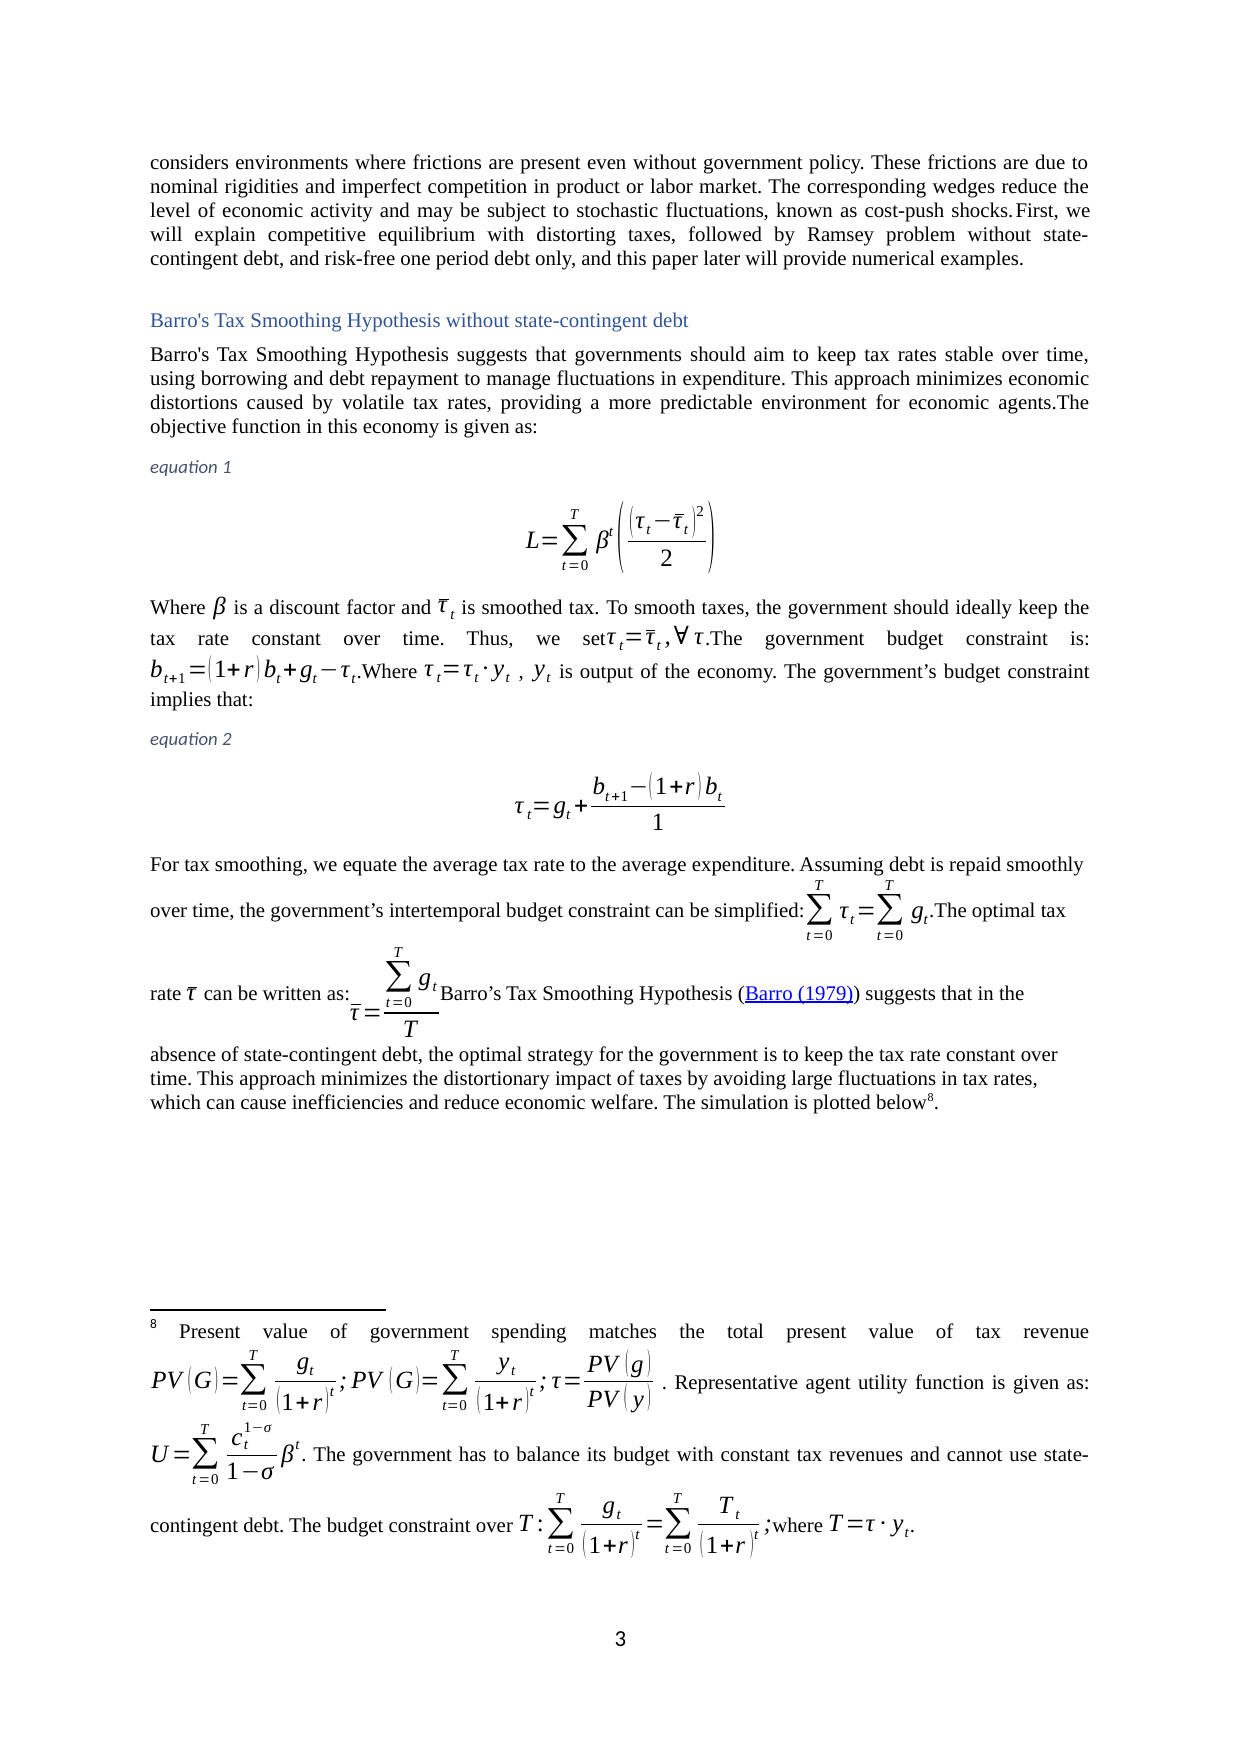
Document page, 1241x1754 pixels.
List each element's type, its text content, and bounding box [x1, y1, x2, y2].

text Where is a discount factor and is smoothed tax. To smooth taxes, the government should ideally keep the tax rate constant over time. Thus, we set.The government budget constraint is:.Where , is output of the economy. The government’s budget constraint implies that: [150, 591, 1090, 711]
text For tax smoothing, we equate the average tax rate to the average expenditure. Assuming debt is repaid smoothly over time, the government’s intertemporal budget constraint can be simplified:.The optimal tax rate can be written as:Barro’s Tax Smoothing Hypothesis (Barro (1979)) suggests that in the absence of state-contingent debt, the optimal strategy for the government is to keep the tax rate constant over time. This approach minimizes the distortionary impact of taxes by avoiding large fluctuations in tax rates, which can cause inefficiencies and reduce economic welfare. The simulation is plotted below. [150, 852, 1090, 1114]
text equation 2 [150, 727, 1090, 750]
subtitle Barro's Tax Smoothing Hypothesis without state-contingent debt [150, 308, 1090, 332]
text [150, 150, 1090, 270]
text equation 1 [150, 455, 1090, 478]
text Barro's Tax Smoothing Hypothesis suggests that governments should aim to keep tax rates stable over time, using borrowing and debt repayment to manage fluctuations in expenditure. This approach minimizes economic distortions caused by volatile tax rates, providing a more predictable environment for economic agents.The objective function in this economy is given as: [150, 342, 1090, 438]
